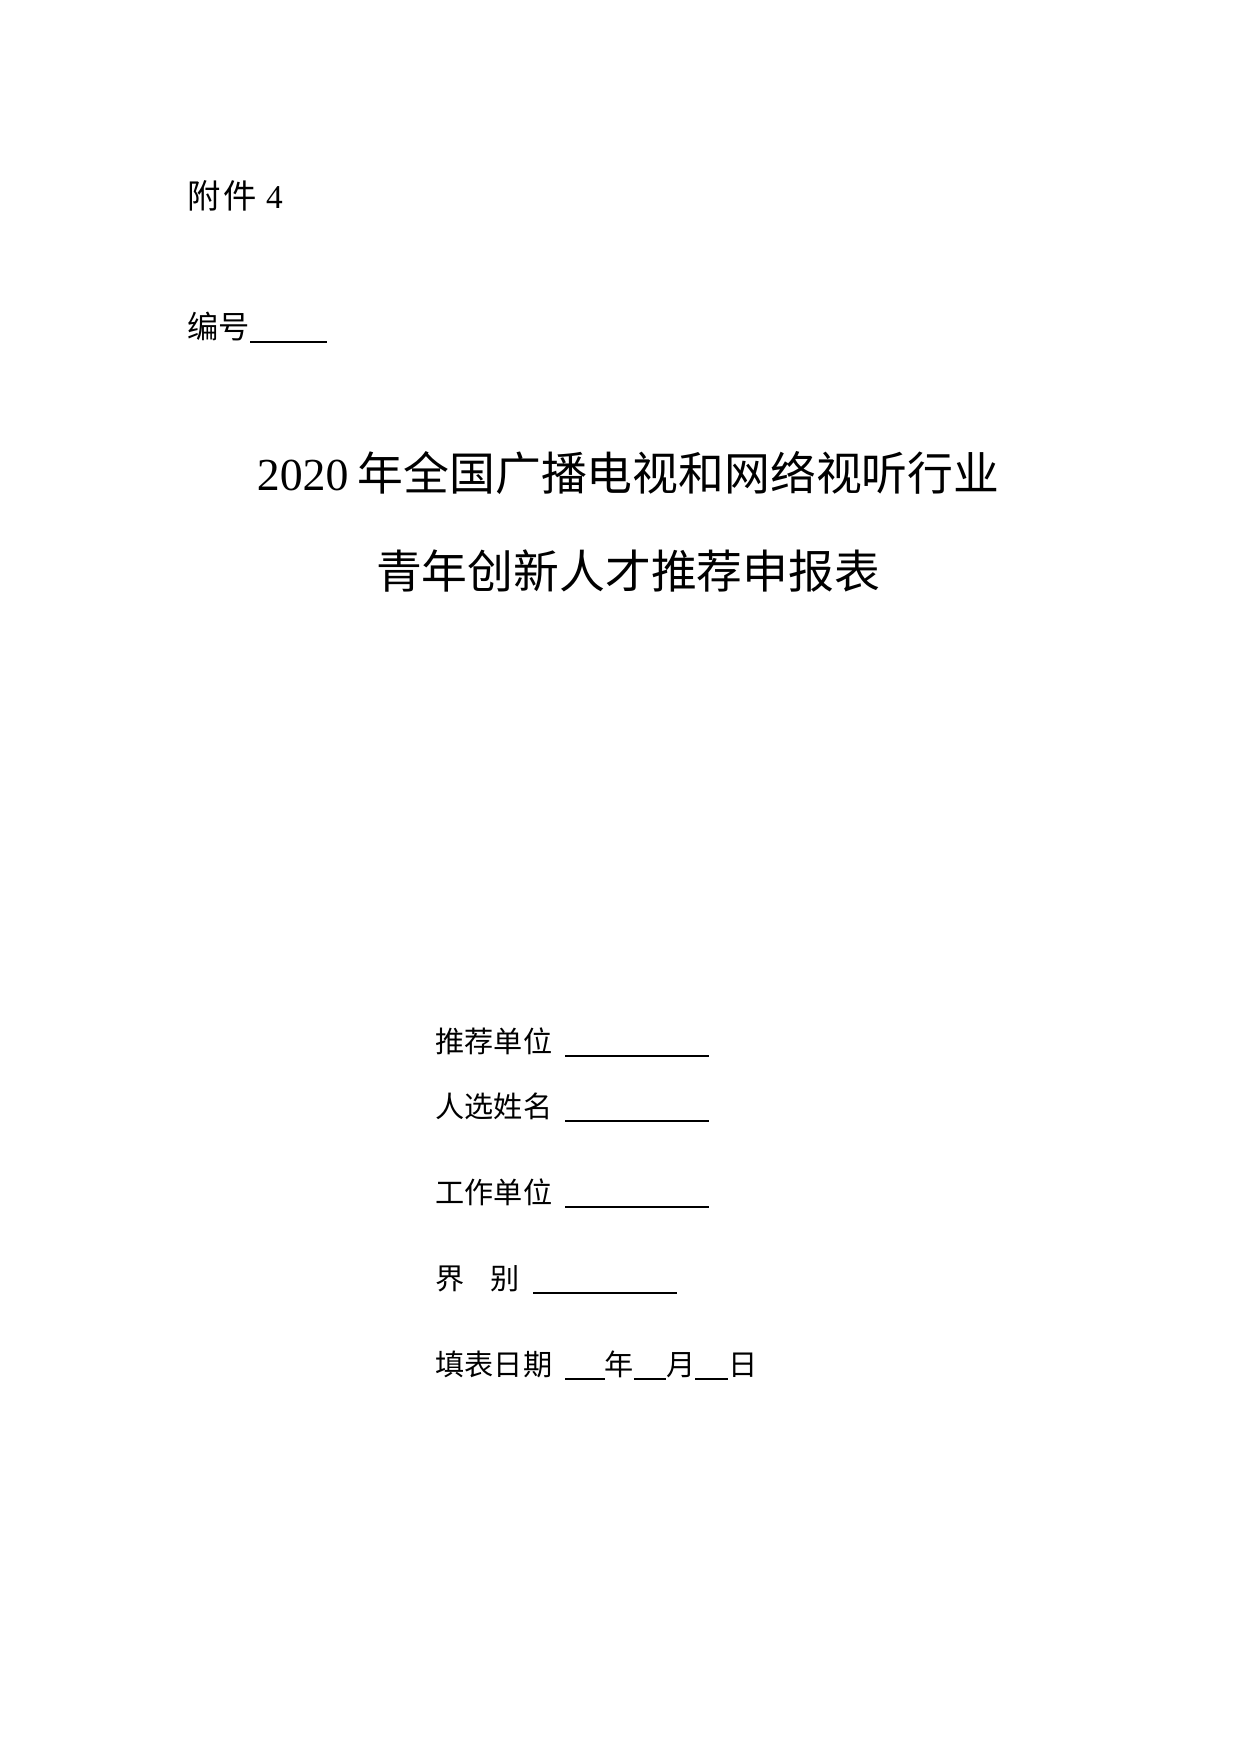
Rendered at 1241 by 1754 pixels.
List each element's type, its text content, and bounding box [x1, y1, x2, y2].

text 人选姓名 [187, 1072, 1068, 1137]
text 青年创新人才推荐申报表 [187, 519, 1068, 617]
text 2020年全国广播电视和网络视听行业 [187, 422, 1068, 519]
text 界 别 [187, 1244, 1068, 1309]
text 推荐单位 [187, 1007, 1068, 1072]
text 编号 [187, 292, 1068, 357]
text 工作单位 [187, 1158, 1068, 1223]
text 附件4 [187, 162, 1068, 227]
text 填表日期 年 月 日 [187, 1330, 1068, 1395]
